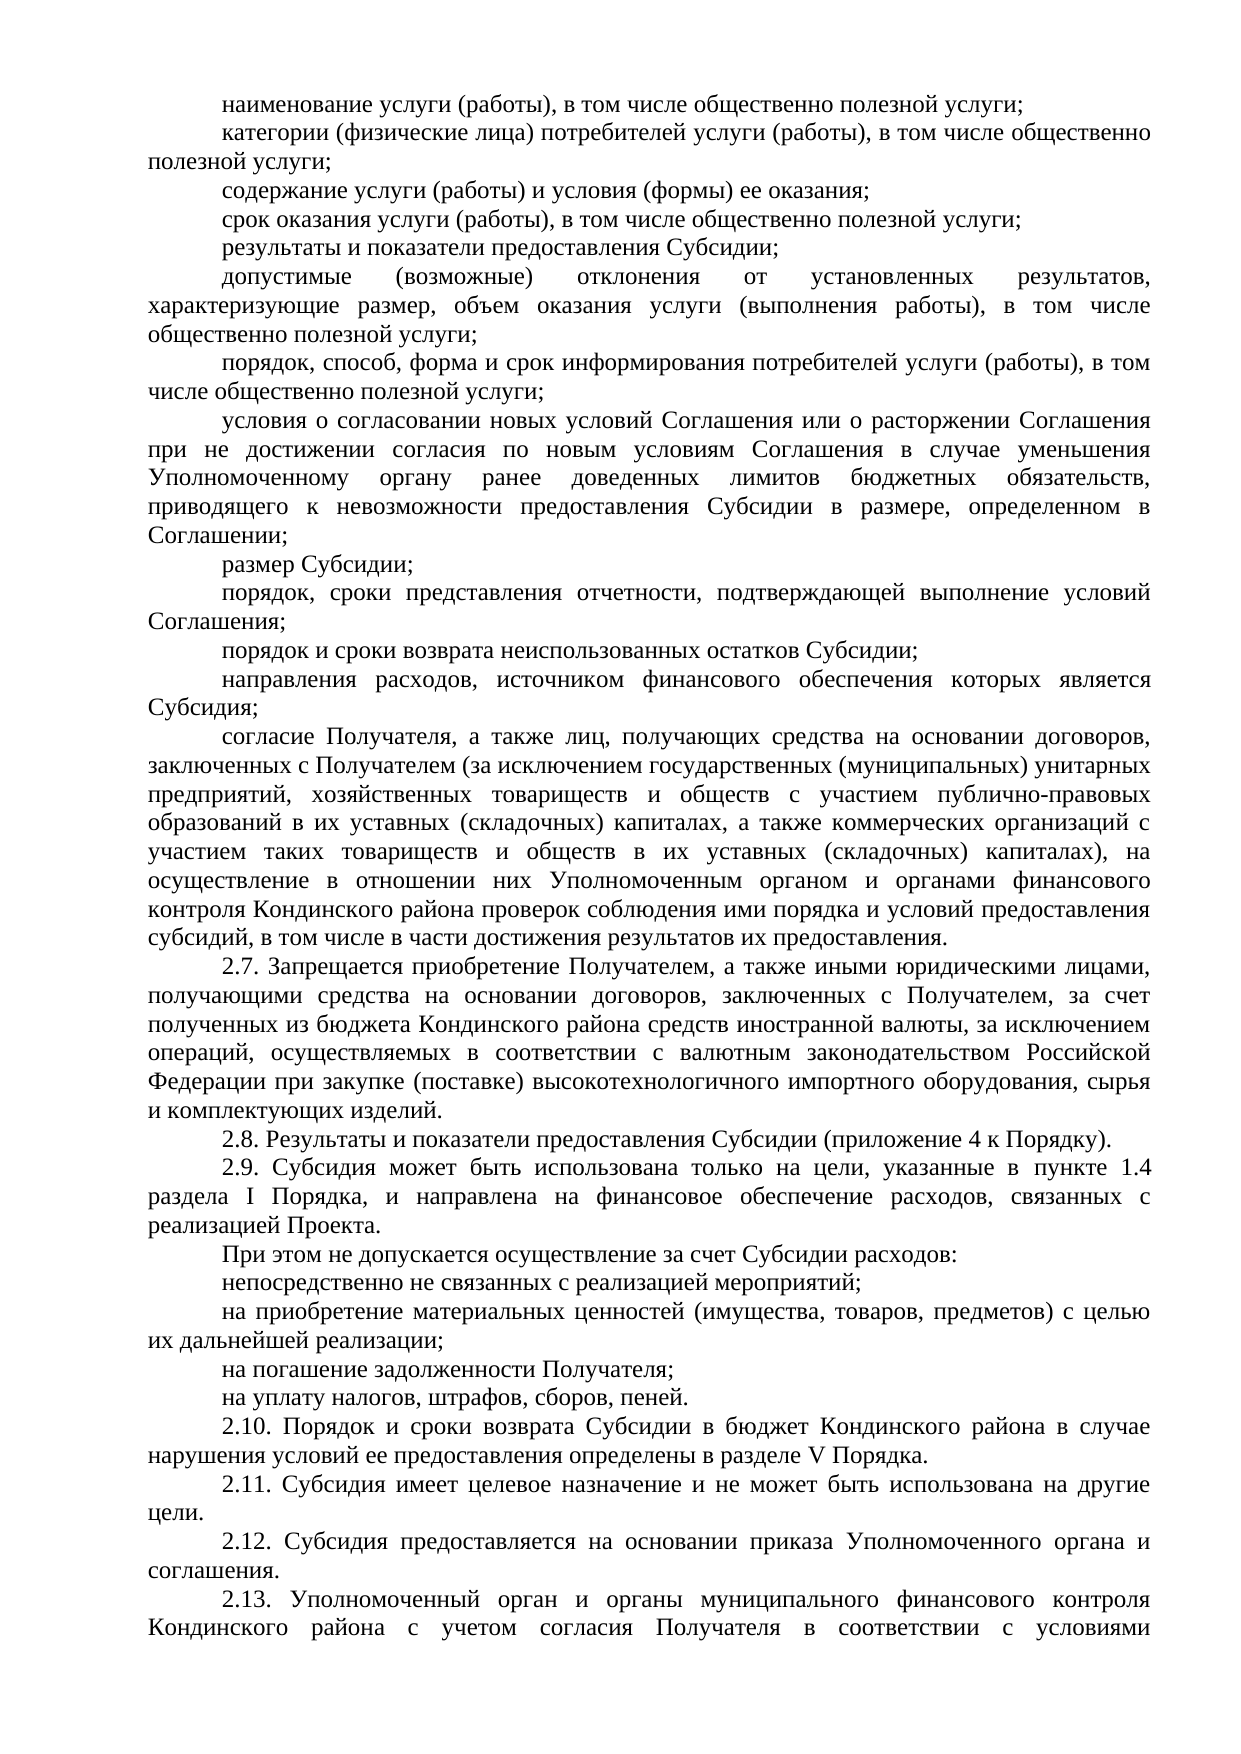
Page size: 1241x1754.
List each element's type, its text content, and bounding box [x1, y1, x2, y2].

text допустимые (возможные) отклонения от установленных результатов, характеризующие размер, объем оказания услуги (выполнения работы), в том числе общественно полезной услуги; [148, 261, 1152, 347]
text согласие Получателя, а также лиц, получающих средства на основании договоров, заключенных с Получателем (за исключением государственных (муниципальных) унитарных предприятий, хозяйственных товариществ и обществ с участием публично-правовых образований в их уставных (складочных) капиталах, а также коммерческих организаций с участием таких товариществ и обществ в их уставных (складочных) капиталах), на осуществление в отношении них Уполномоченным органом и органами финансового контроля Кондинского района проверок соблюдения ими порядка и условий предоставления субсидий, в том числе в части достижения результатов их предоставления. [148, 721, 1152, 951]
text 2.8. Результаты и показатели предоставления Субсидии (приложение 4 к Порядку). [148, 1124, 1152, 1152]
text на приобретение материальных ценностей (имущества, товаров, предметов) с целью их дальнейшей реализации; [148, 1296, 1152, 1354]
text порядок, сроки представления отчетности, подтверждающей выполнение условий Соглашения; [148, 577, 1152, 635]
text на уплату налогов, штрафов, сборов, пеней. [148, 1382, 1152, 1411]
text условия о согласовании новых условий Соглашения или о расторжении Соглашения при не достижении согласия по новым условиям Соглашения в случае уменьшения Уполномоченному органу ранее доведенных лимитов бюджетных обязательств, приводящего к невозможности предоставления Субсидии в размере, определенном в Соглашении; [148, 405, 1152, 549]
text порядок, способ, форма и срок информирования потребителей услуги (работы), в том числе общественно полезной услуги; [148, 347, 1152, 405]
text непосредственно не связанных с реализацией мероприятий; [148, 1267, 1152, 1296]
text 2.10. Порядок и сроки возврата Субсидии в бюджет Кондинского района в случае нарушения условий ее предоставления определены в разделе V Порядка. [148, 1411, 1152, 1469]
text 2.7. Запрещается приобретение Получателем, а также иными юридическими лицами, получающими средства на основании договоров, заключенных с Получателем, за счет полученных из бюджета Кондинского района средств иностранной валюты, за исключением операций, осуществляемых в соответствии с валютным законодательством Российской Федерации при закупке (поставке) высокотехнологичного импортного оборудования, сырья и комплектующих изделий. [148, 951, 1152, 1124]
text результаты и показатели предоставления Субсидии; [148, 232, 1152, 261]
text размер Субсидии; [148, 549, 1152, 577]
text наименование услуги (работы), в том числе общественно полезной услуги; [148, 89, 1152, 117]
text 2.9. Субсидия может быть использована только на цели, указанные в пункте 1.4 раздела I Порядка, и направлена на финансовое обеспечение расходов, связанных с реализацией Проекта. [148, 1152, 1152, 1239]
text содержание услуги (работы) и условия (формы) ее оказания; [148, 175, 1152, 204]
text срок оказания услуги (работы), в том числе общественно полезной услуги; [148, 204, 1152, 232]
text категории (физические лица) потребителей услуги (работы), в том числе общественно полезной услуги; [148, 117, 1152, 175]
text 2.12. Субсидия предоставляется на основании приказа Уполномоченного органа и соглашения. [148, 1526, 1152, 1584]
text порядок и сроки возврата неиспользованных остатков Субсидии; [148, 635, 1152, 664]
text 2.11. Субсидия имеет целевое назначение и не может быть использована на другие цели. [148, 1469, 1152, 1526]
text направления расходов, источником финансового обеспечения которых является Субсидия; [148, 664, 1152, 721]
text на погашение задолженности Получателя; [148, 1354, 1152, 1382]
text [148, 1584, 1152, 1641]
text При этом не допускается осуществление за счет Субсидии расходов: [148, 1239, 1152, 1267]
